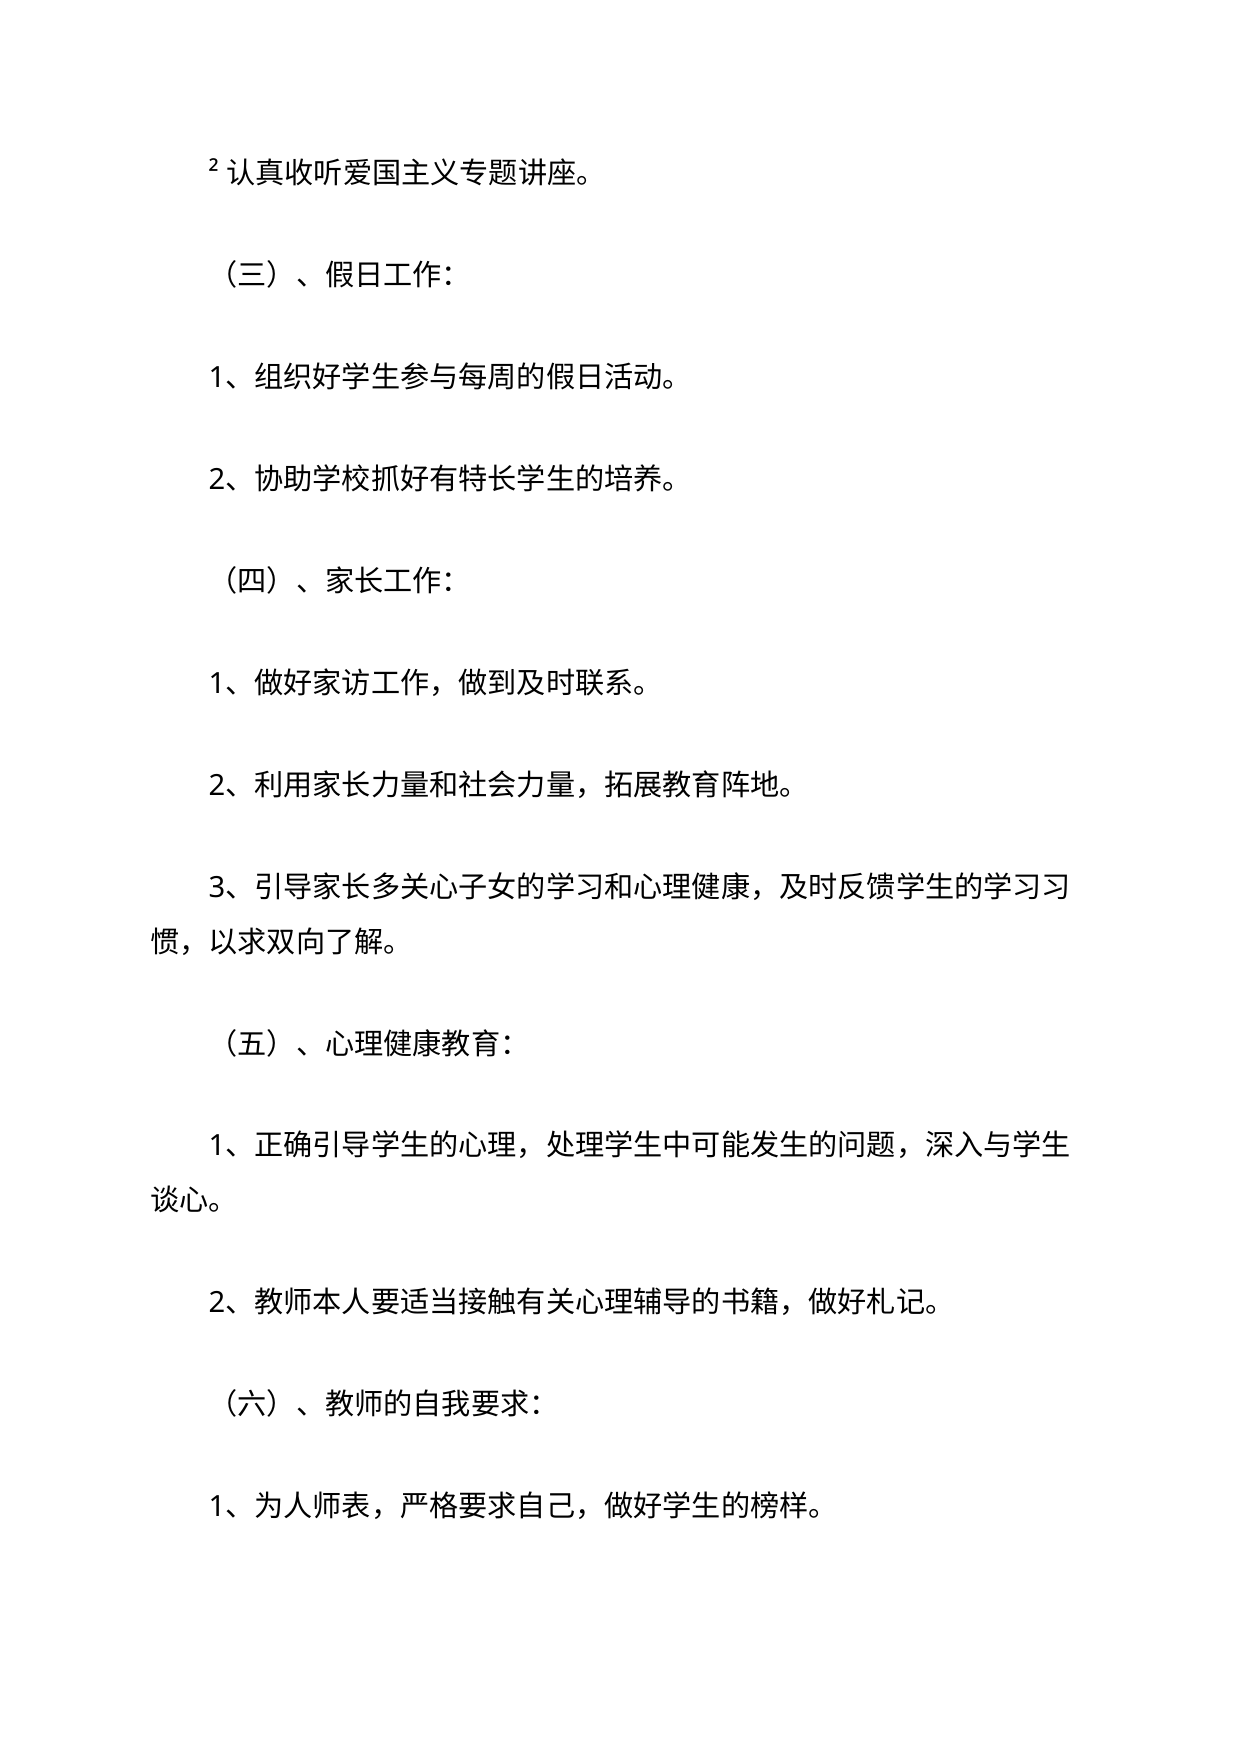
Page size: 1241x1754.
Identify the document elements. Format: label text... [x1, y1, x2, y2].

text 2、利用家长力量和社会力量，拓展教育阵地。 [150, 761, 1090, 804]
text （四）、家长工作： [150, 558, 1090, 600]
text （六）、教师的自我要求： [150, 1381, 1090, 1423]
text 1、正确引导学生的心理，处理学生中可能发生的问题，深入与学生谈心。 [150, 1122, 1090, 1219]
text （三）、假日工作： [150, 252, 1090, 294]
text 1、做好家访工作，做到及时联系。 [150, 659, 1090, 702]
text 2、协助学校抓好有特长学生的培养。 [150, 456, 1090, 498]
text 1、为人师表，严格要求自己，做好学生的榜样。 [150, 1482, 1090, 1525]
text 2、教师本人要适当接触有关心理辅导的书籍，做好札记。 [150, 1279, 1090, 1321]
text ² 认真收听爱国主义专题讲座。 [150, 150, 1090, 192]
text （五）、心理健康教育： [150, 1020, 1090, 1062]
text 1、组织好学生参与每周的假日活动。 [150, 354, 1090, 396]
text 3、引导家长多关心子女的学习和心理健康，及时反馈学生的学习习惯，以求双向了解。 [150, 863, 1090, 961]
